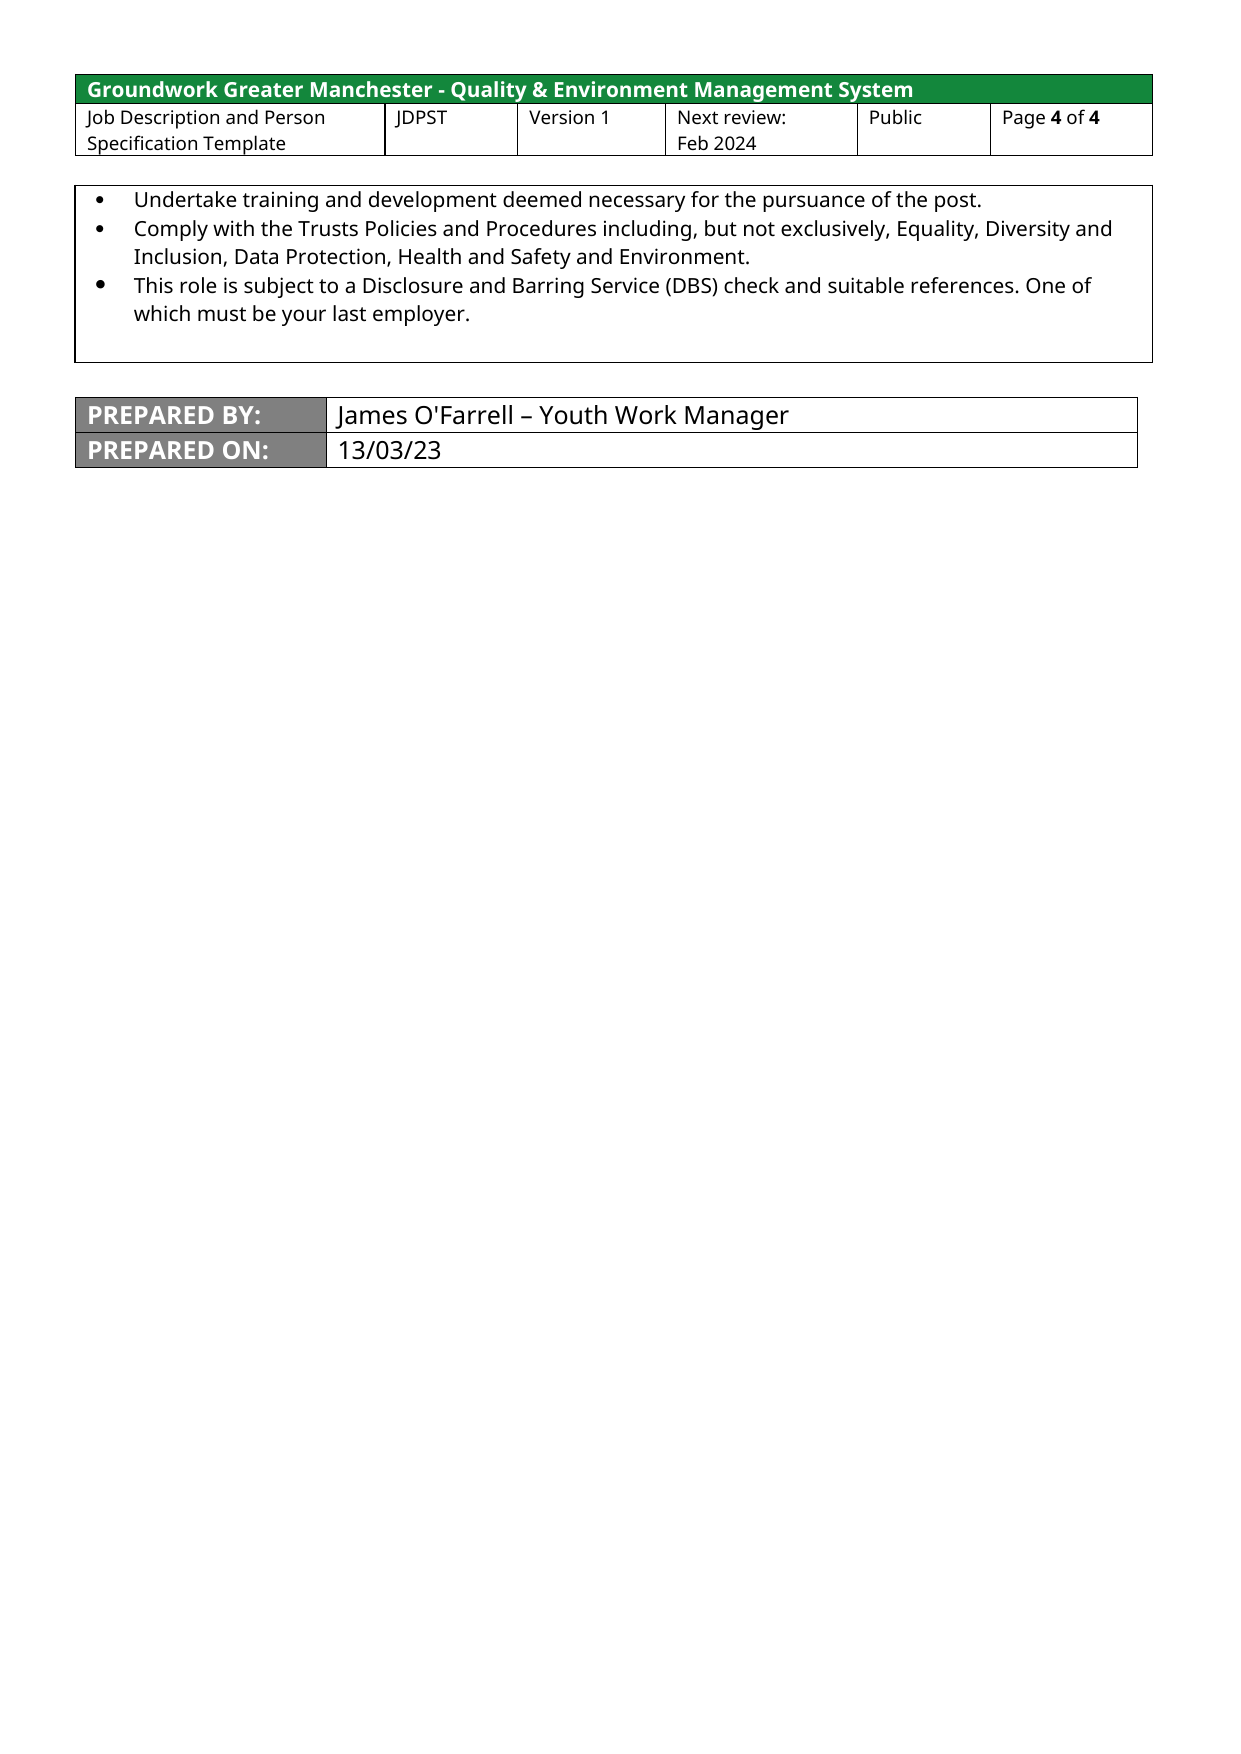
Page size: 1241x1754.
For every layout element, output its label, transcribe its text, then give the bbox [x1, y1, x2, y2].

table_header PREPARED BY: [76, 398, 326, 432]
table_cell PREPARED ON: [76, 433, 326, 467]
table_header James O'Farrell – Youth Work Manager [327, 398, 1137, 432]
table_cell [76, 186, 1152, 362]
table_cell 13/03/23 [327, 433, 1137, 467]
